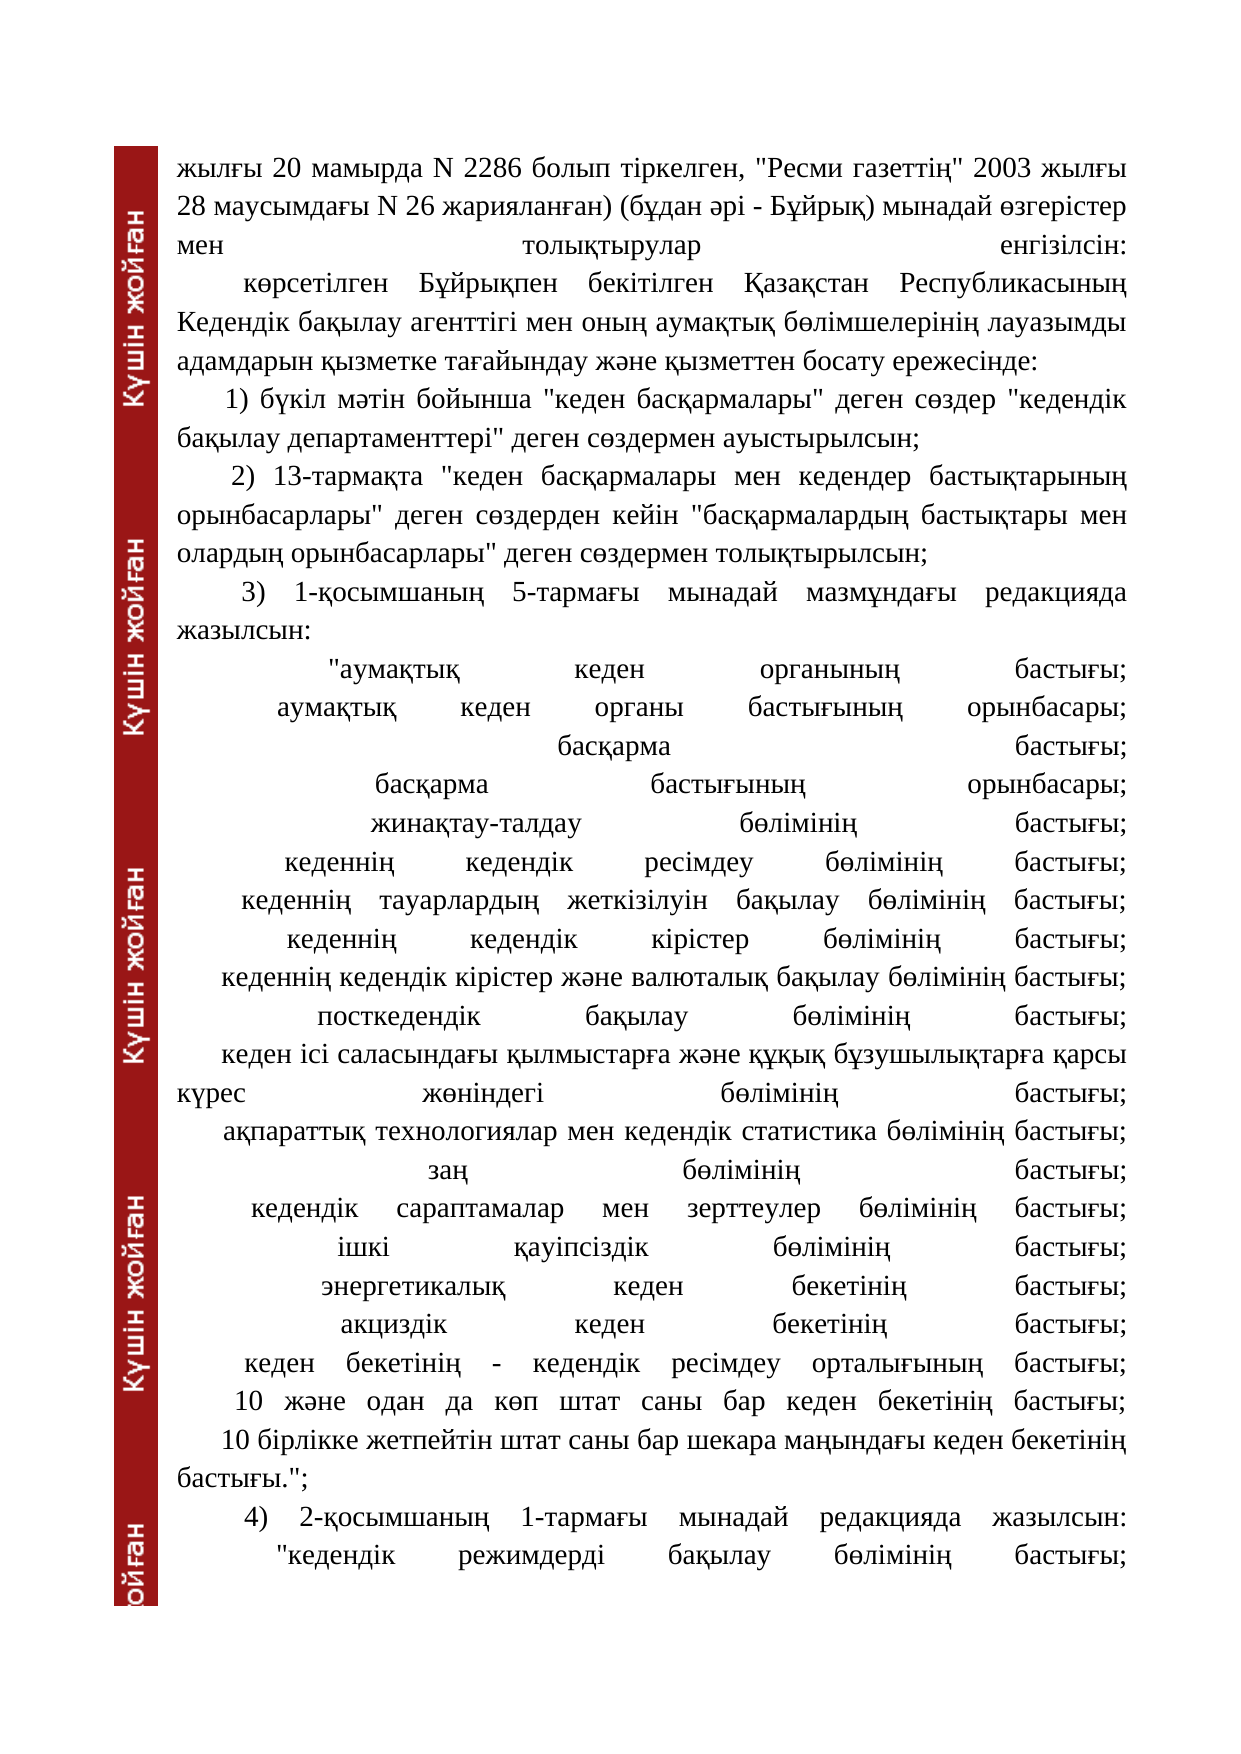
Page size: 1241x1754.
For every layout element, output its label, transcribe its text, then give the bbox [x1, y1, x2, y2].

text 3) 1-қосымшаның 5-тармағы мынадай мазмұндағы редакцияда жазылсын: "аумақтық кеден органының бастығы; аумақтық кеден органы бастығының орынбасары; басқарма бастығы; басқарма бастығының орынбасары; жинақтау-талдау бөлімінің бастығы; кеденнің кедендік ресімдеу бөлімінің бастығы; кеденнің тауарлардың жеткізілуін бақылау бөлімінің бастығы; кеденнің кедендік кірістер бөлімінің бастығы; кеденнің кедендік кірістер және валюталық бақылау бөлімінің бастығы; посткедендік бақылау бөлімінің бастығы; кеден ісі саласындағы қылмыстарға және құқық бұзушылықтарға қарсы күрес жөніндегі бөлімінің бастығы; ақпараттық технологиялар мен кедендік статистика бөлімінің бастығы; заң бөлімінің бастығы; кедендік сараптамалар мен зерттеулер бөлімінің бастығы; ішкі қауіпсіздік бөлімінің бастығы; энергетикалық кеден бекетінің бастығы; акциздік кеден бекетінің бастығы; кеден бекетінің - кедендік ресімдеу орталығының бастығы; 10 және одан да көп штат саны бар кеден бекетінің бастығы; 10 бірлікке жетпейтін штат саны бар шекара маңындағы кеден бекетінің бастығы."; [112, 574, 1128, 1494]
picture [114, 1494, 158, 1499]
text 1) бүкіл мәтін бойынша "кеден басқармалары" деген сөздер "кедендік бақылау департаменттері" деген сөздермен ауыстырылсын; [112, 381, 1128, 453]
picture [114, 569, 158, 574]
picture [114, 1571, 158, 1606]
picture [114, 453, 158, 458]
text 2) 13-тармақта "кеден басқармалары мен кедендер бастықтарының орынбасарлары" деген сөздерден кейін "басқармалардың бастықтары мен олардың орынбасарлары" деген сөздермен толықтырылсын; [112, 458, 1128, 569]
picture [114, 146, 158, 150]
picture [114, 376, 158, 381]
